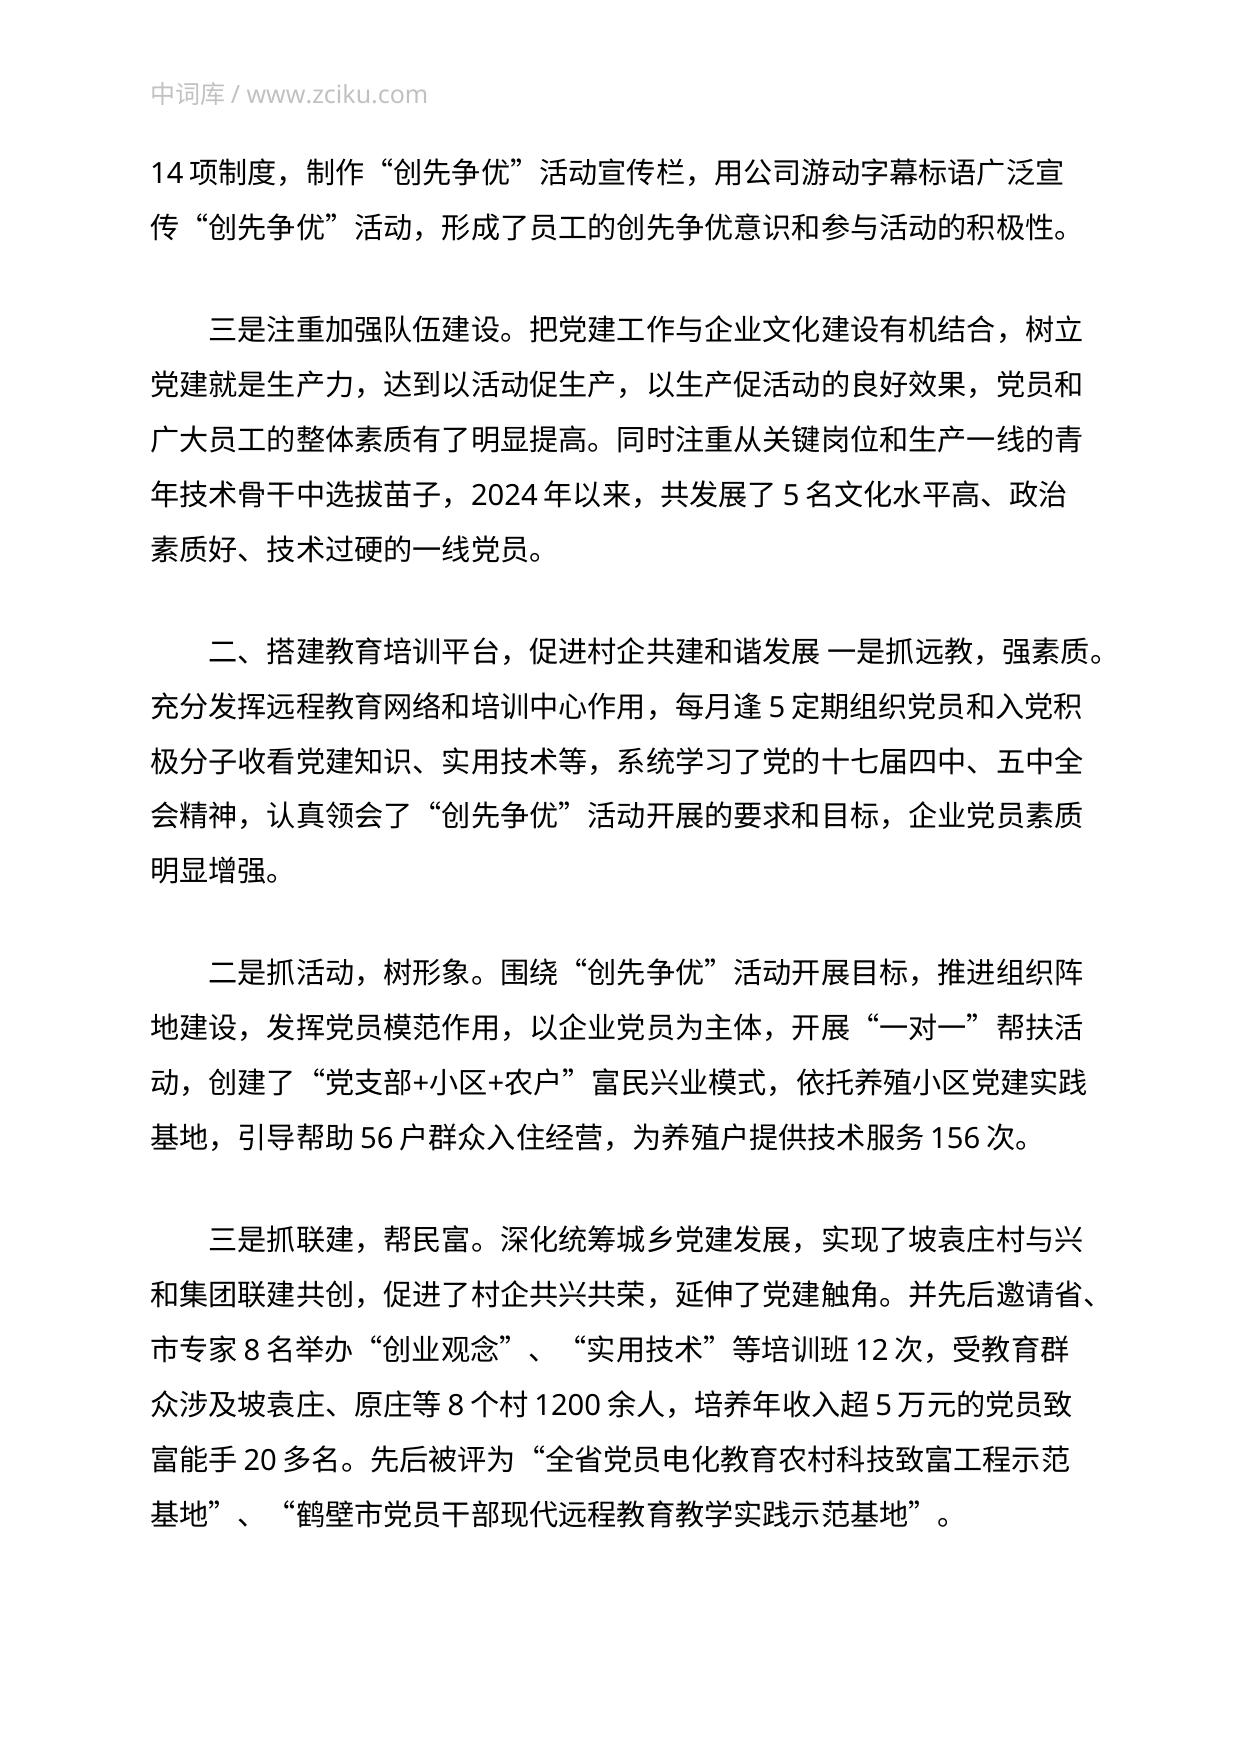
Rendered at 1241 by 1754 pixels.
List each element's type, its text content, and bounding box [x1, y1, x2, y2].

text 二、搭建教育培训平台，促进村企共建和谐发展 一是抓远教，强素质。充分发挥远程教育网络和培训中心作用，每月逢5定期组织党员和入党积极分子收看党建知识、实用技术等，系统学习了党的十七届四中、五中全会精神，认真领会了“创先争优”活动开展的要求和目标，企业党员素质明显增强。 [150, 628, 1090, 890]
text 三是抓联建，帮民富。深化统筹城乡党建发展，实现了坡袁庄村与兴和集团联建共创，促进了村企共兴共荣，延伸了党建触角。并先后邀请省、市专家8名举办“创业观念”、“实用技术”等培训班12次，受教育群众涉及坡袁庄、原庄等8个村1200余人，培养年收入超5万元的党员致富能手20多名。先后被评为“全省党员电化教育农村科技致富工程示范基地”、“鹤壁市党员干部现代远程教育教学实践示范基地”。 [150, 1216, 1090, 1533]
text 二是抓活动，树形象。围绕“创先争优”活动开展目标，推进组织阵地建设，发挥党员模范作用，以企业党员为主体，开展“一对一”帮扶活动，创建了“党支部+小区+农户”富民兴业模式，依托养殖小区党建实践基地，引导帮助56户群众入住经营，为养殖户提供技术服务156次。 [150, 950, 1090, 1157]
text 三是注重加强队伍建设。把党建工作与企业文化建设有机结合，树立党建就是生产力，达到以活动促生产，以生产促活动的良好效果，党员和广大员工的整体素质有了明显提高。同时注重从关键岗位和生产一线的青年技术骨干中选拔苗子，2024年以来，共发展了5名文化水平高、政治素质好、技术过硬的一线党员。 [150, 307, 1090, 569]
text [150, 150, 1090, 247]
